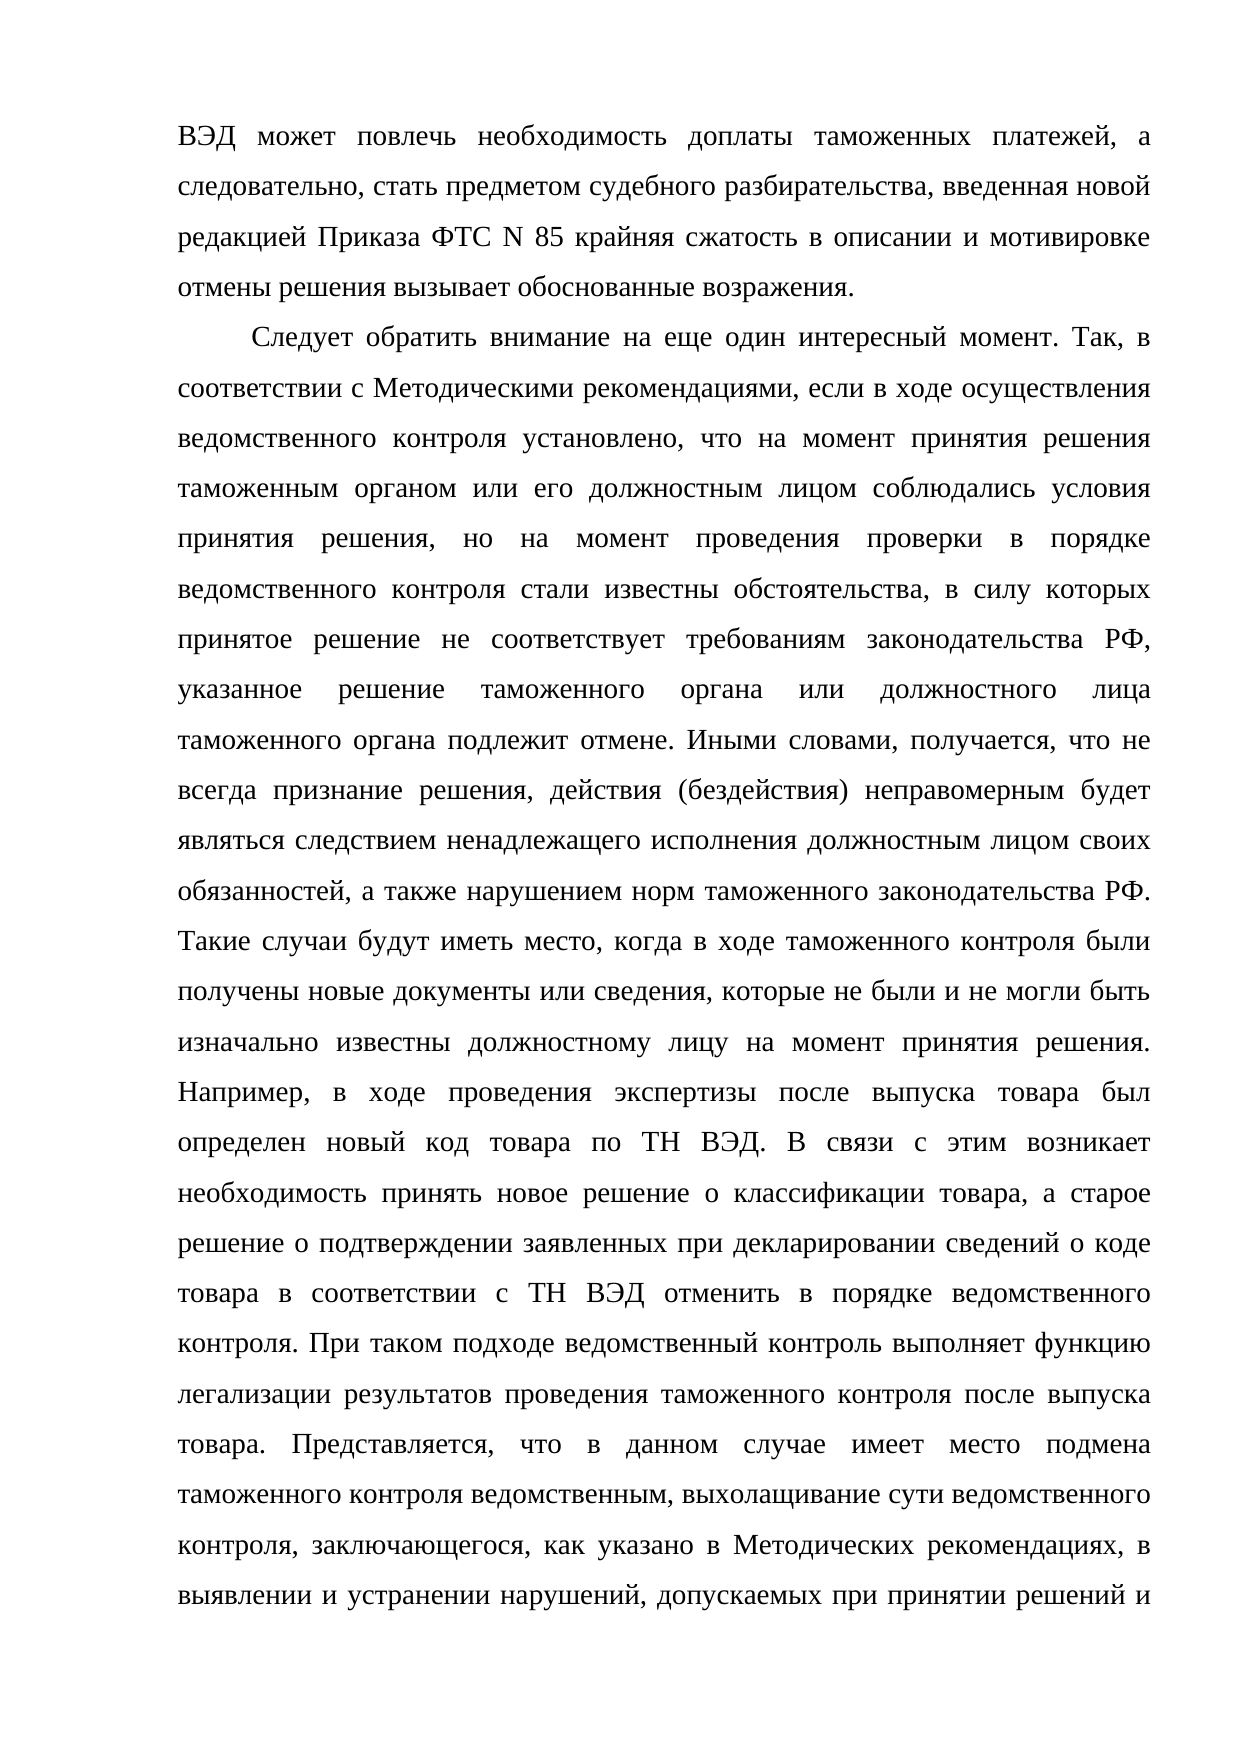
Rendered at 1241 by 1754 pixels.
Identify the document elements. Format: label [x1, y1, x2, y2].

text [177, 319, 1152, 1611]
text [177, 118, 1152, 303]
